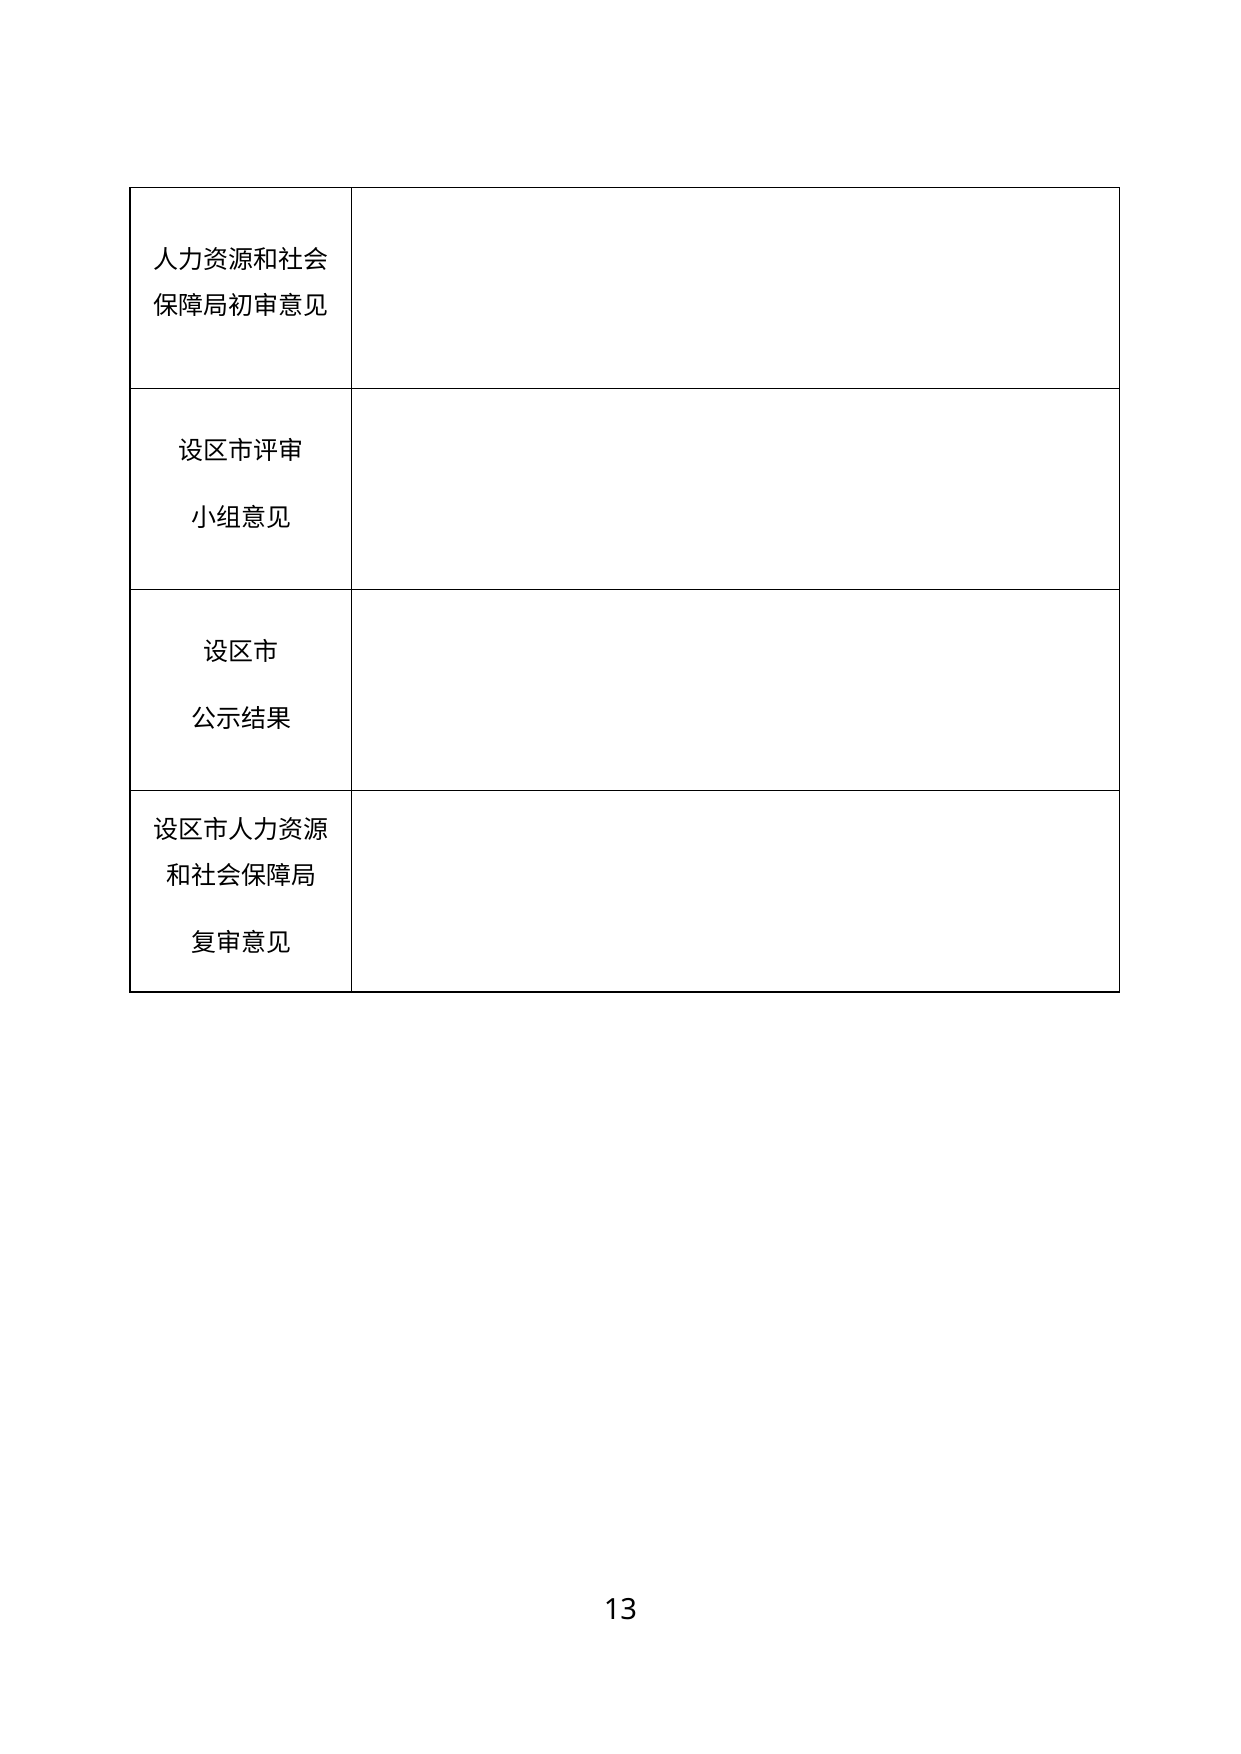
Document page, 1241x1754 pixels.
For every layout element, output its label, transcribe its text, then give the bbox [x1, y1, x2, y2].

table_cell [131, 188, 351, 388]
table_cell [352, 188, 1119, 388]
table_cell [352, 590, 1119, 790]
table_cell 设区市评审 小组意见 [131, 389, 351, 589]
table_cell 设区市 公示结果 [131, 590, 351, 790]
table_cell [352, 389, 1119, 589]
table_cell 设区市人力资源和社会保障局 复审意见 [131, 791, 351, 991]
table_cell [352, 791, 1119, 991]
